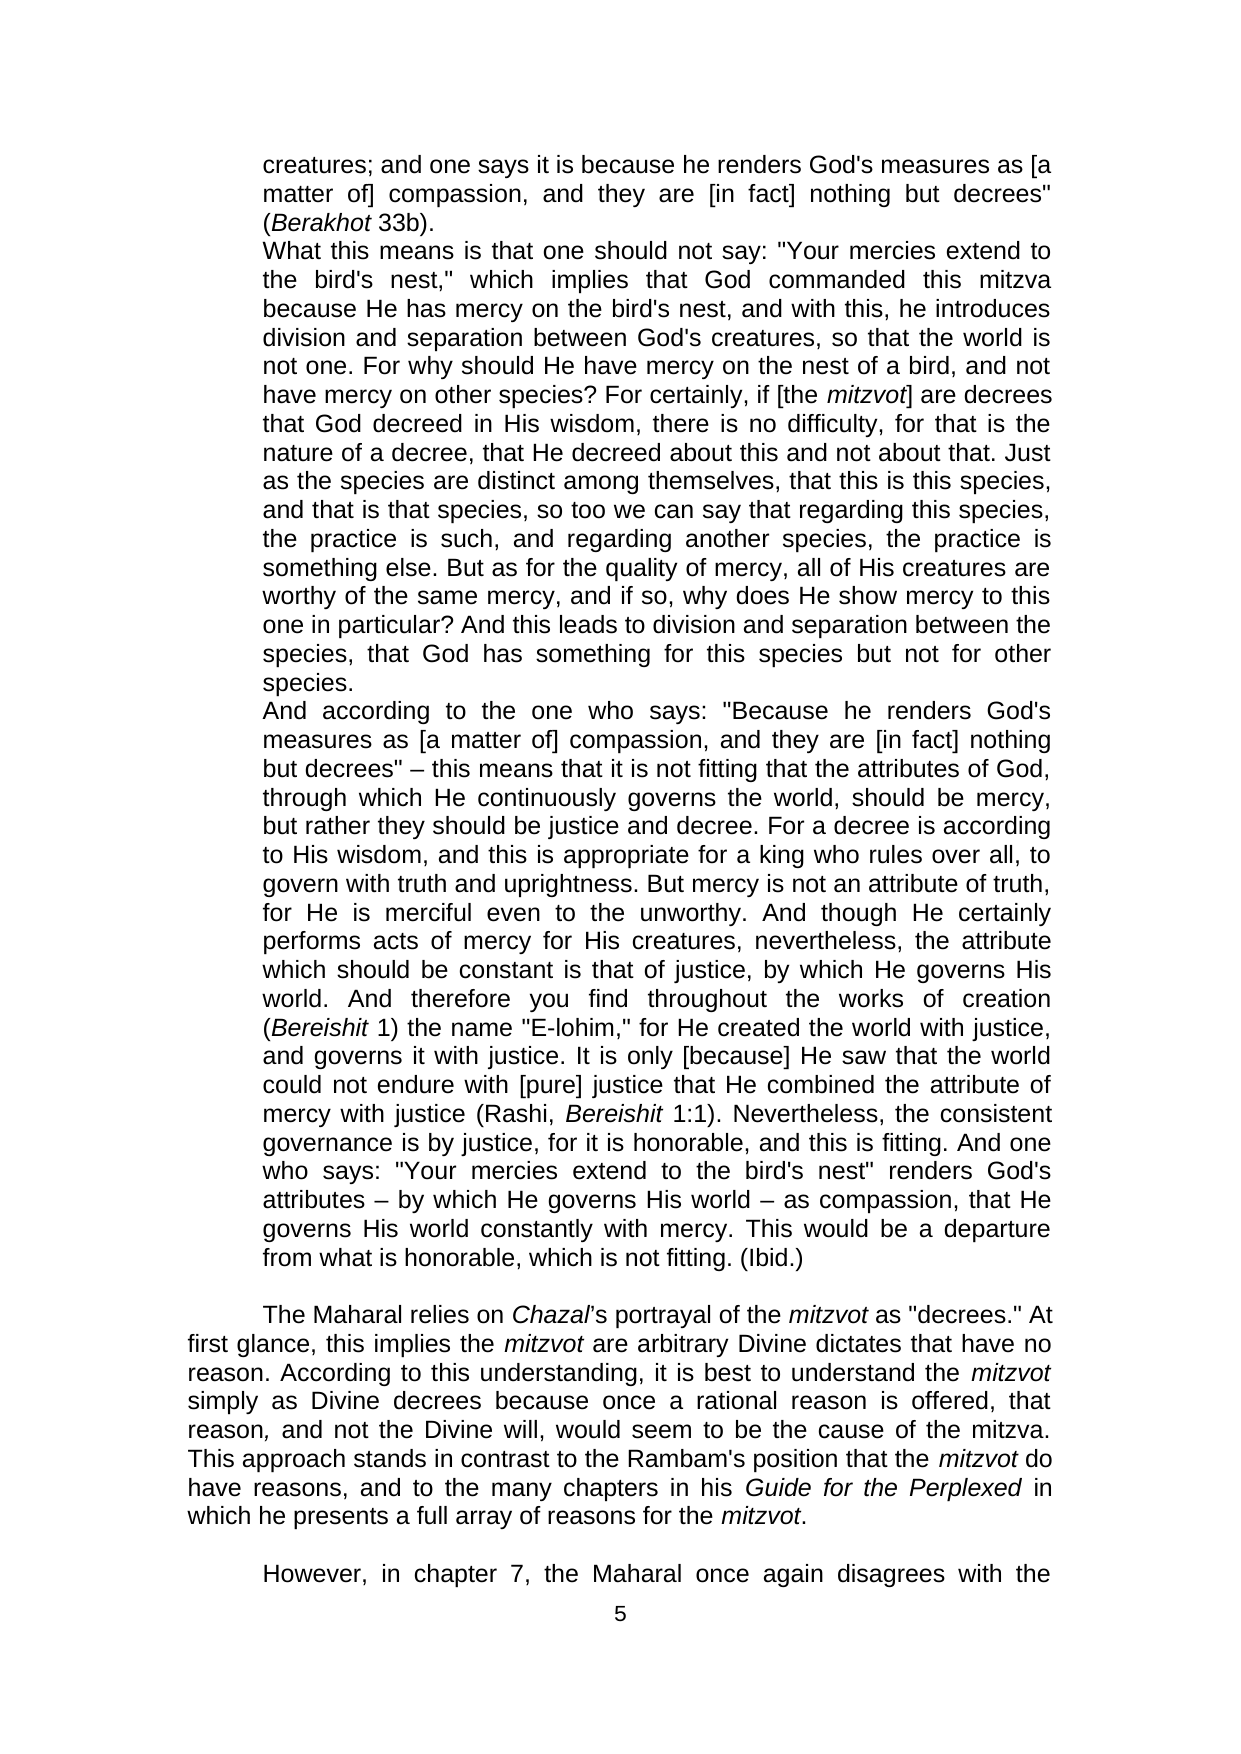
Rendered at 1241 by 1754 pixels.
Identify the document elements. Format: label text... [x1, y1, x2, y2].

text What this means is that one should not say: "Your mercies extend to the bird's nest," which implies that God commanded this mitzva because He has mercy on the bird's nest, and with this, he introduces division and separation between God's creatures, so that the world is not one. For why should He have mercy on the nest of a bird, and not have mercy on other species? For certainly, if [the mitzvot] are decrees that God decreed in His wisdom, there is no difficulty, for that is the nature of a decree, that He decreed about this and not about that. Just as the species are distinct among themselves, that this is this species, and that is that species, so too we can say that regarding this species, the practice is such, and regarding another species, the practice is something else. But as for the quality of mercy, all of His creatures are worthy of the same mercy, and if so, why does He show mercy to this one in particular? And this leads to division and separation between the species, that God has something for this species but not for other species. [262, 236, 1053, 696]
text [187, 1559, 1053, 1587]
text The Maharal relies on Chazal’s portrayal of the mitzvot as "decrees." At first glance, this implies the mitzvot are arbitrary Divine dictates that have no reason. According to this understanding, it is best to understand the mitzvot simply as Divine decrees because once a rational reason is offered, that reason, and not the Divine will, would seem to be the cause of the mitzva. This approach stands in contrast to the Rambam's position that the mitzvot do have reasons, and to the many chapters in his Guide for the Perplexed in which he presents a full array of reasons for the mitzvot. [187, 1300, 1053, 1530]
text And according to the one who says: "Because he renders God's measures as [a matter of] compassion, and they are [in fact] nothing but decrees" – this means that it is not fitting that the attributes of God, through which He continuously governs the world, should be mercy, but rather they should be justice and decree. For a decree is according to His wisdom, and this is appropriate for a king who rules over all, to govern with truth and uprightness. But mercy is not an attribute of truth, for He is merciful even to the unworthy. And though He certainly performs acts of mercy for His creatures, nevertheless, the attribute which should be constant is that of justice, by which He governs His world. And therefore you find throughout the works of creation (Bereishit 1) the name "E-lohim," for He created the world with justice, and governs it with justice. It is only [because] He saw that the world could not endure with [pure] justice that He combined the attribute of mercy with justice (Rashi, Bereishit 1:1). Nevertheless, the consistent governance is by justice, for it is honorable, and this is fitting. And one who says: "Your mercies extend to the bird's nest" renders God's attributes – by which He governs His world – as compassion, that He governs His world constantly with mercy. This would be a departure from what is honorable, which is not fitting. (Ibid.) [262, 696, 1053, 1271]
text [262, 150, 1053, 236]
